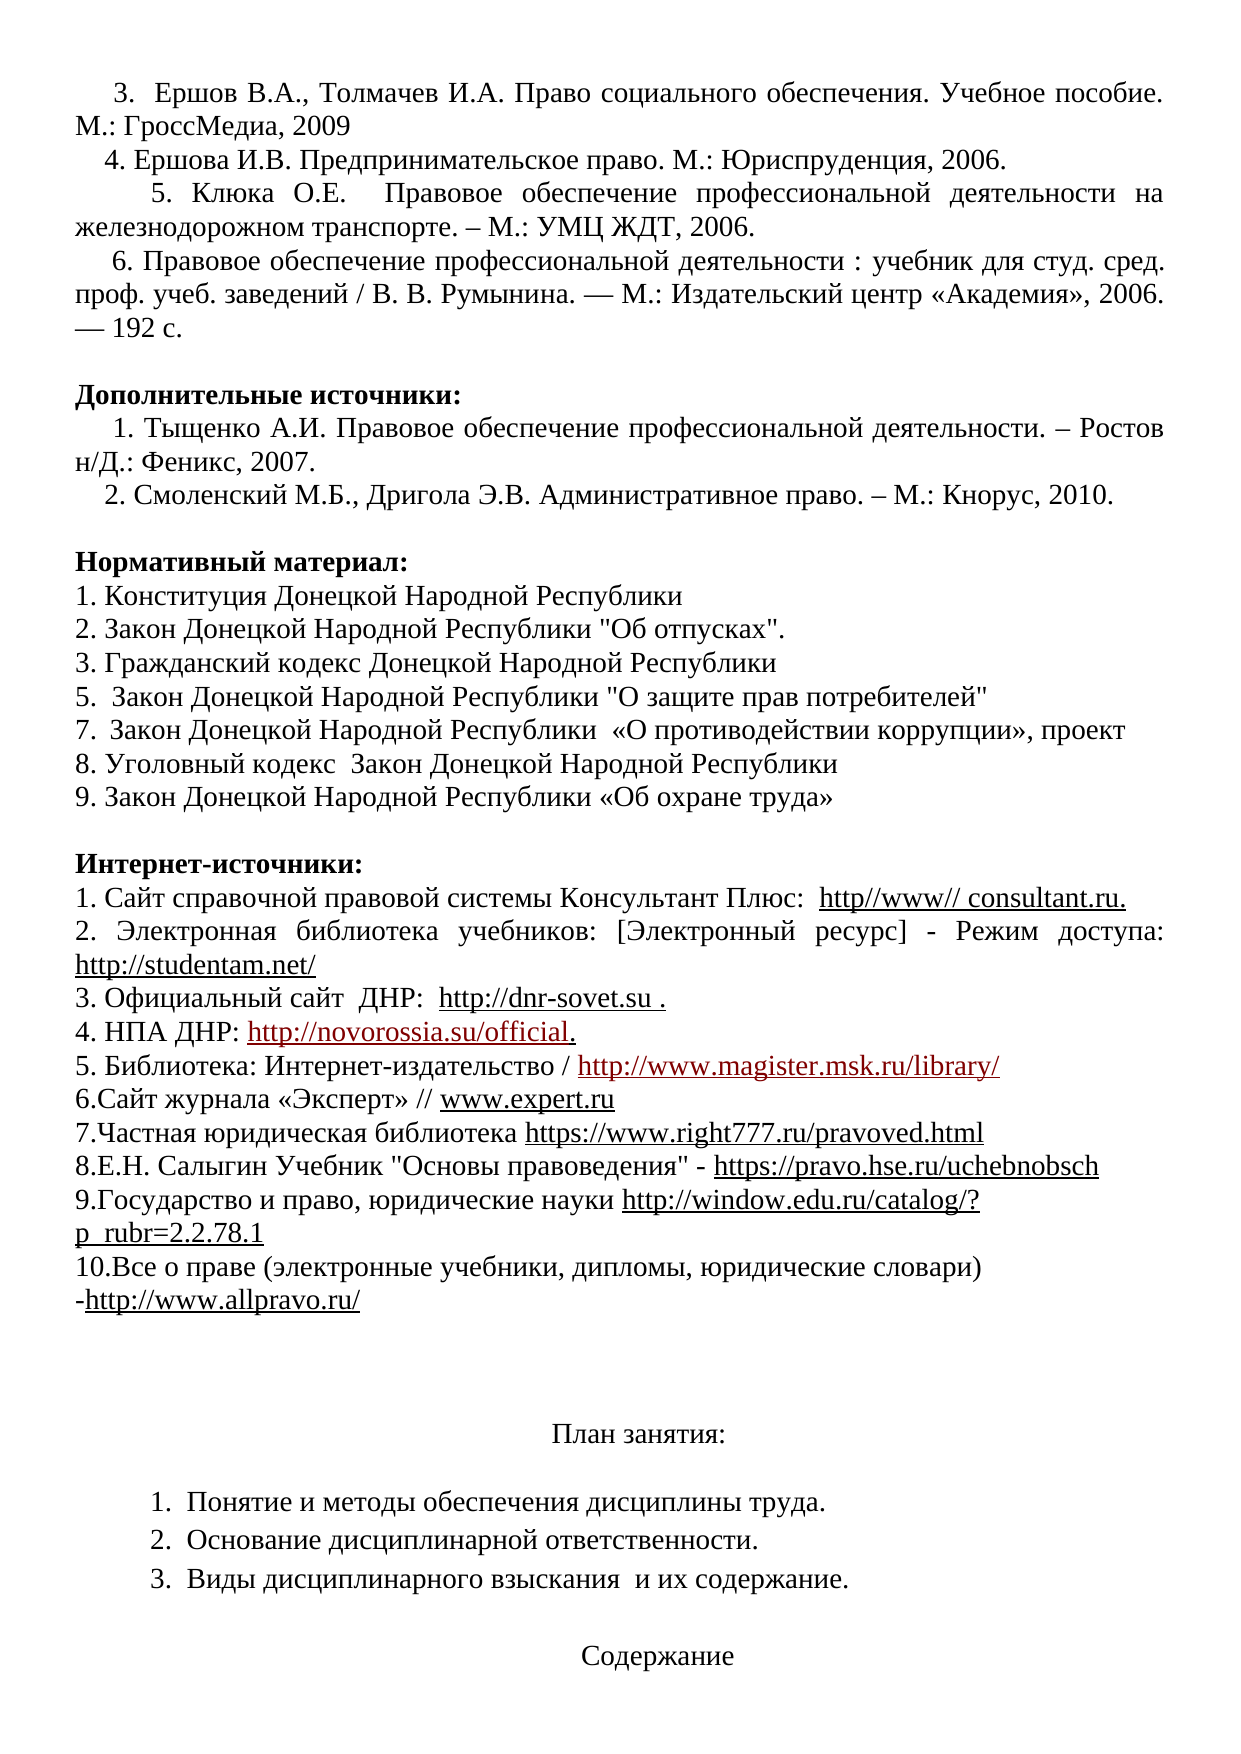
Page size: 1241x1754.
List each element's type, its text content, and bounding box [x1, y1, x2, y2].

text 6. Правовое обеспечение профессиональной деятельности : учебник для студ. сред. проф. учеб. заведений / В. В. Румынина. — М.: Издательский центр «Академия», 2006. — 192 с. [75, 243, 1165, 343]
text 10.Все о праве (электронные учебники, дипломы, юридические словари) -http://www.allpravo.ru/ [75, 1249, 1165, 1316]
text 8. Уголовный кодекс Закон Донецкой Народной Республики [75, 746, 1165, 779]
text 3. Официальный сайт ДНР: http://dnr-sovet.su . [75, 981, 1165, 1014]
text 7.Частная юридическая библиотека https://www.right777.ru/pravoved.html [525, 1115, 1165, 1148]
text Нормативный материал: [75, 544, 1165, 578]
text 1. Тыщенко А.И. Правовое обеспечение профессиональной деятельности. – Ростов н/Д.: Феникс, 2007. [75, 410, 1165, 477]
text Интернет-источники: [75, 846, 1165, 880]
text 4. Ершова И.В. Предпринимательское право. М.: Юриспруденция, 2006. [75, 142, 1165, 176]
text 8.Е.Н. Салыгин Учебник "Основы правоведения" - https://pravo.hse.ru/uchebnobsch [75, 1148, 1165, 1182]
text 7. Закон Донецкой Народной Республики «О противодействии коррупции», проект [75, 712, 1165, 746]
text 3. Гражданский кодекс Донецкой Народной Республики [75, 645, 1165, 679]
text 1. Сайт справочной правовой системы Консультант Плюс: http//www// consultant.ru. [75, 880, 1165, 913]
text 1. Конституция Донецкой Народной Республики [75, 578, 1165, 612]
list 1. Понятие и методы обеспечения дисциплины труда. [150, 1484, 1165, 1517]
text 2. Смоленский М.Б., Дригола Э.В. Административное право. – М.: Кнорус, 2010. [75, 477, 1165, 511]
text 2. Электронная библиотека учебников: [Электронный ресурс] - Режим доступа: http://studentam.net/ [75, 913, 1165, 981]
list 3. Виды дисциплинарного взыскания и их содержание. [150, 1561, 1165, 1594]
text 2. Закон Донецкой Народной Республики "Об отпусках". [75, 612, 1165, 645]
text План занятия: [112, 1417, 1165, 1450]
text 6.Сайт журнала «Эксперт» // www.expert.ru [75, 1081, 1165, 1115]
list 2. Основание дисциплинарной ответственности. [150, 1522, 1165, 1556]
text 9.Государство и право, юридические науки http://window.edu.ru/catalog/?p_rubr=2.2.78.1 [75, 1182, 1165, 1249]
text 5. Закон Донецкой Народной Республики "О защите прав потребителей" [75, 679, 1165, 712]
text 5. Клюка О.Е. Правовое обеспечение профессиональной деятельности на железнодорожном транспорте. – М.: УМЦ ЖДТ, 2006. [75, 176, 1165, 243]
text 5. Библиотека: Интернет-издательство / http://www.magister.msk.ru/library/ [75, 1048, 1165, 1081]
list Содержание [150, 1638, 1165, 1671]
text Дополнительные источники: [75, 377, 1165, 410]
text 9. Закон Донецкой Народной Республики «Об охране труда» [75, 779, 1165, 813]
text 3. Ершов В.А., Толмачев И.А. Право социального обеспечения. Учебное пособие. М.: ГроссМедиа, 2009 [75, 75, 1165, 142]
text 4. НПА ДНР: http://novorossia.su/official. [75, 1014, 1165, 1048]
